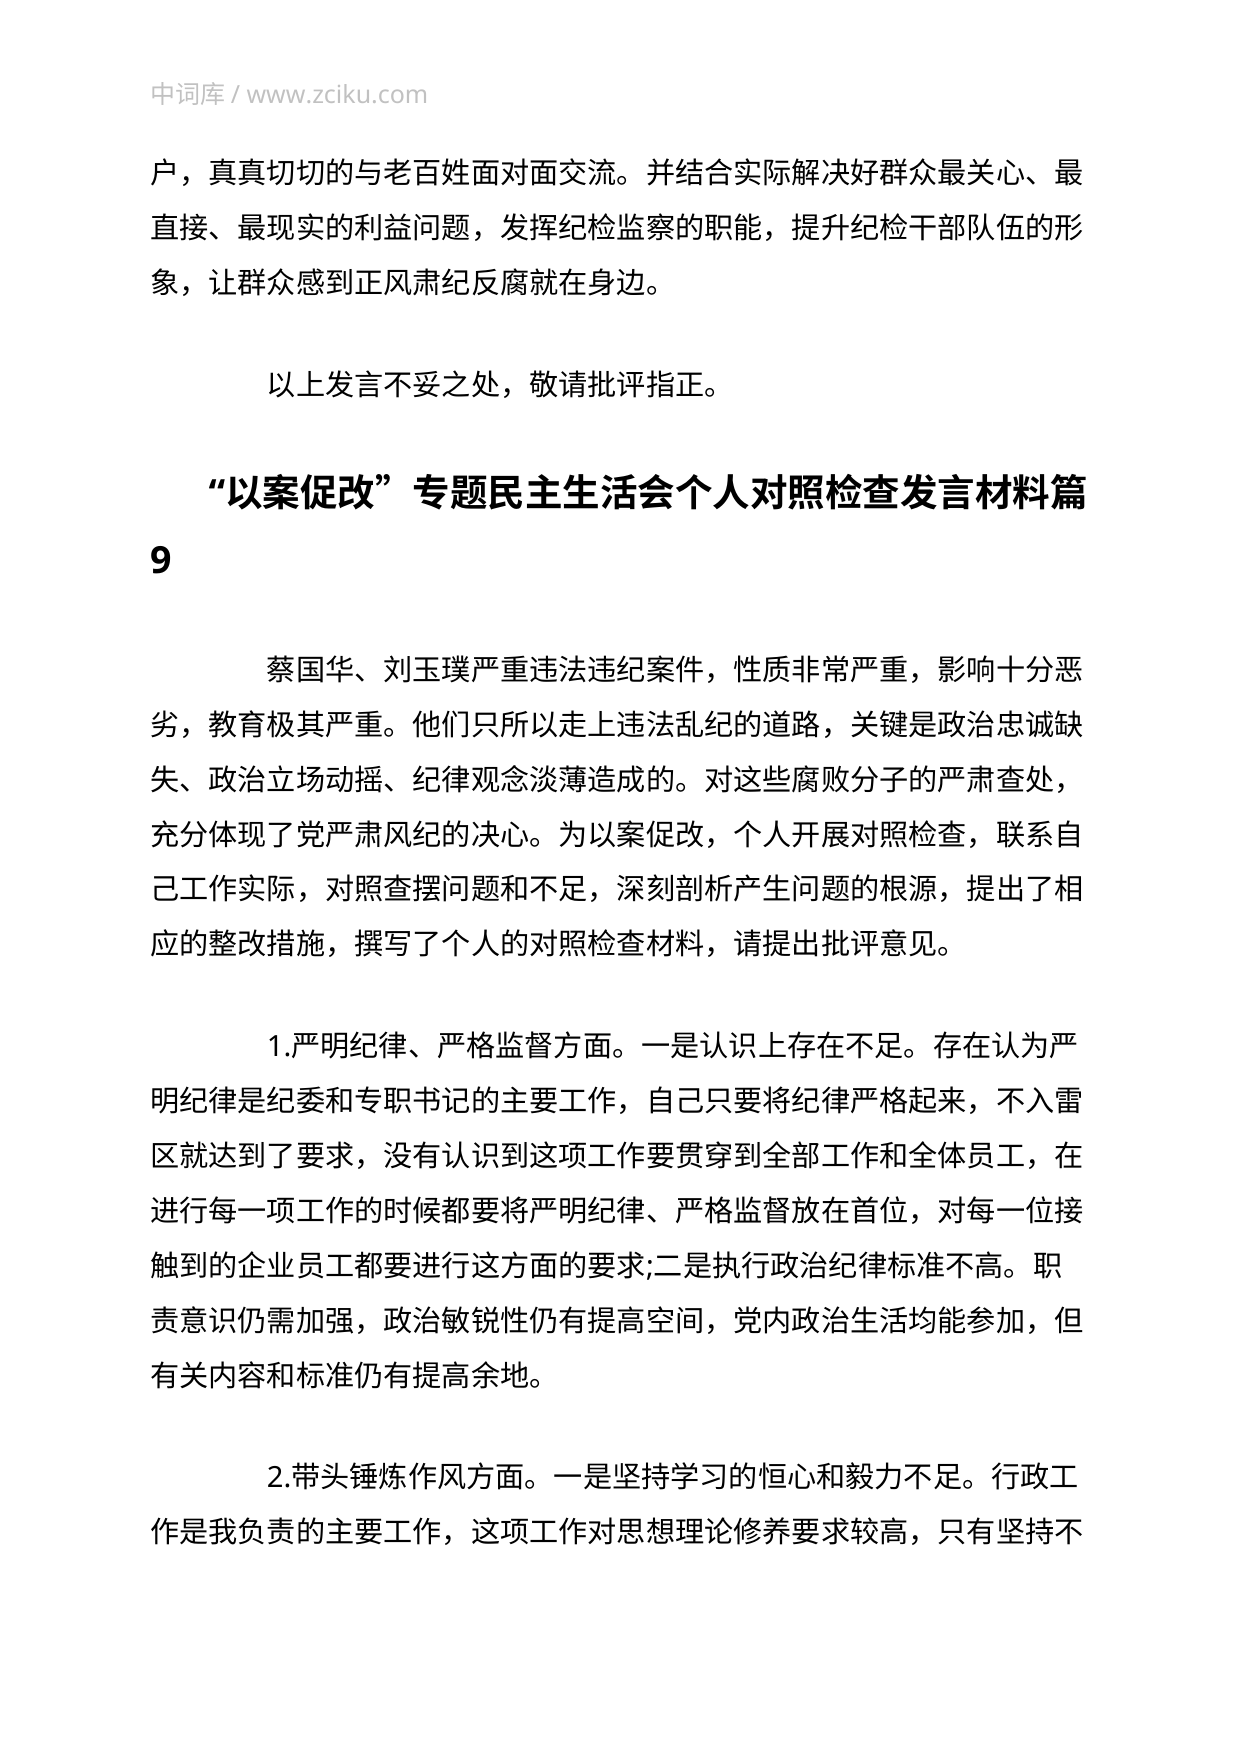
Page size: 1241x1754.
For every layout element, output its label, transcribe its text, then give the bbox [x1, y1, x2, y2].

text 以上发言不妥之处，敬请批评指正。 [150, 362, 1090, 404]
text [150, 1454, 1090, 1551]
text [150, 150, 1090, 302]
text “以案促改”专题民主生活会个人对照检查发言材料篇9 [150, 463, 1090, 584]
text 蔡国华、刘玉璞严重违法违纪案件，性质非常严重，影响十分恶劣，教育极其严重。他们只所以走上违法乱纪的道路，关键是政治忠诚缺失、政治立场动摇、纪律观念淡薄造成的。对这些腐败分子的严肃查处，充分体现了党严肃风纪的决心。为以案促改，个人开展对照检查，联系自己工作实际，对照查摆问题和不足，深刻剖析产生问题的根源，提出了相应的整改措施，撰写了个人的对照检查材料，请提出批评意见。 [150, 646, 1090, 963]
text 1.严明纪律、严格监督方面。一是认识上存在不足。存在认为严明纪律是纪委和专职书记的主要工作，自己只要将纪律严格起来，不入雷区就达到了要求，没有认识到这项工作要贯穿到全部工作和全体员工，在进行每一项工作的时候都要将严明纪律、严格监督放在首位，对每一位接触到的企业员工都要进行这方面的要求;二是执行政治纪律标准不高。职责意识仍需加强，政治敏锐性仍有提高空间，党内政治生活均能参加，但有关内容和标准仍有提高余地。 [150, 1023, 1090, 1394]
